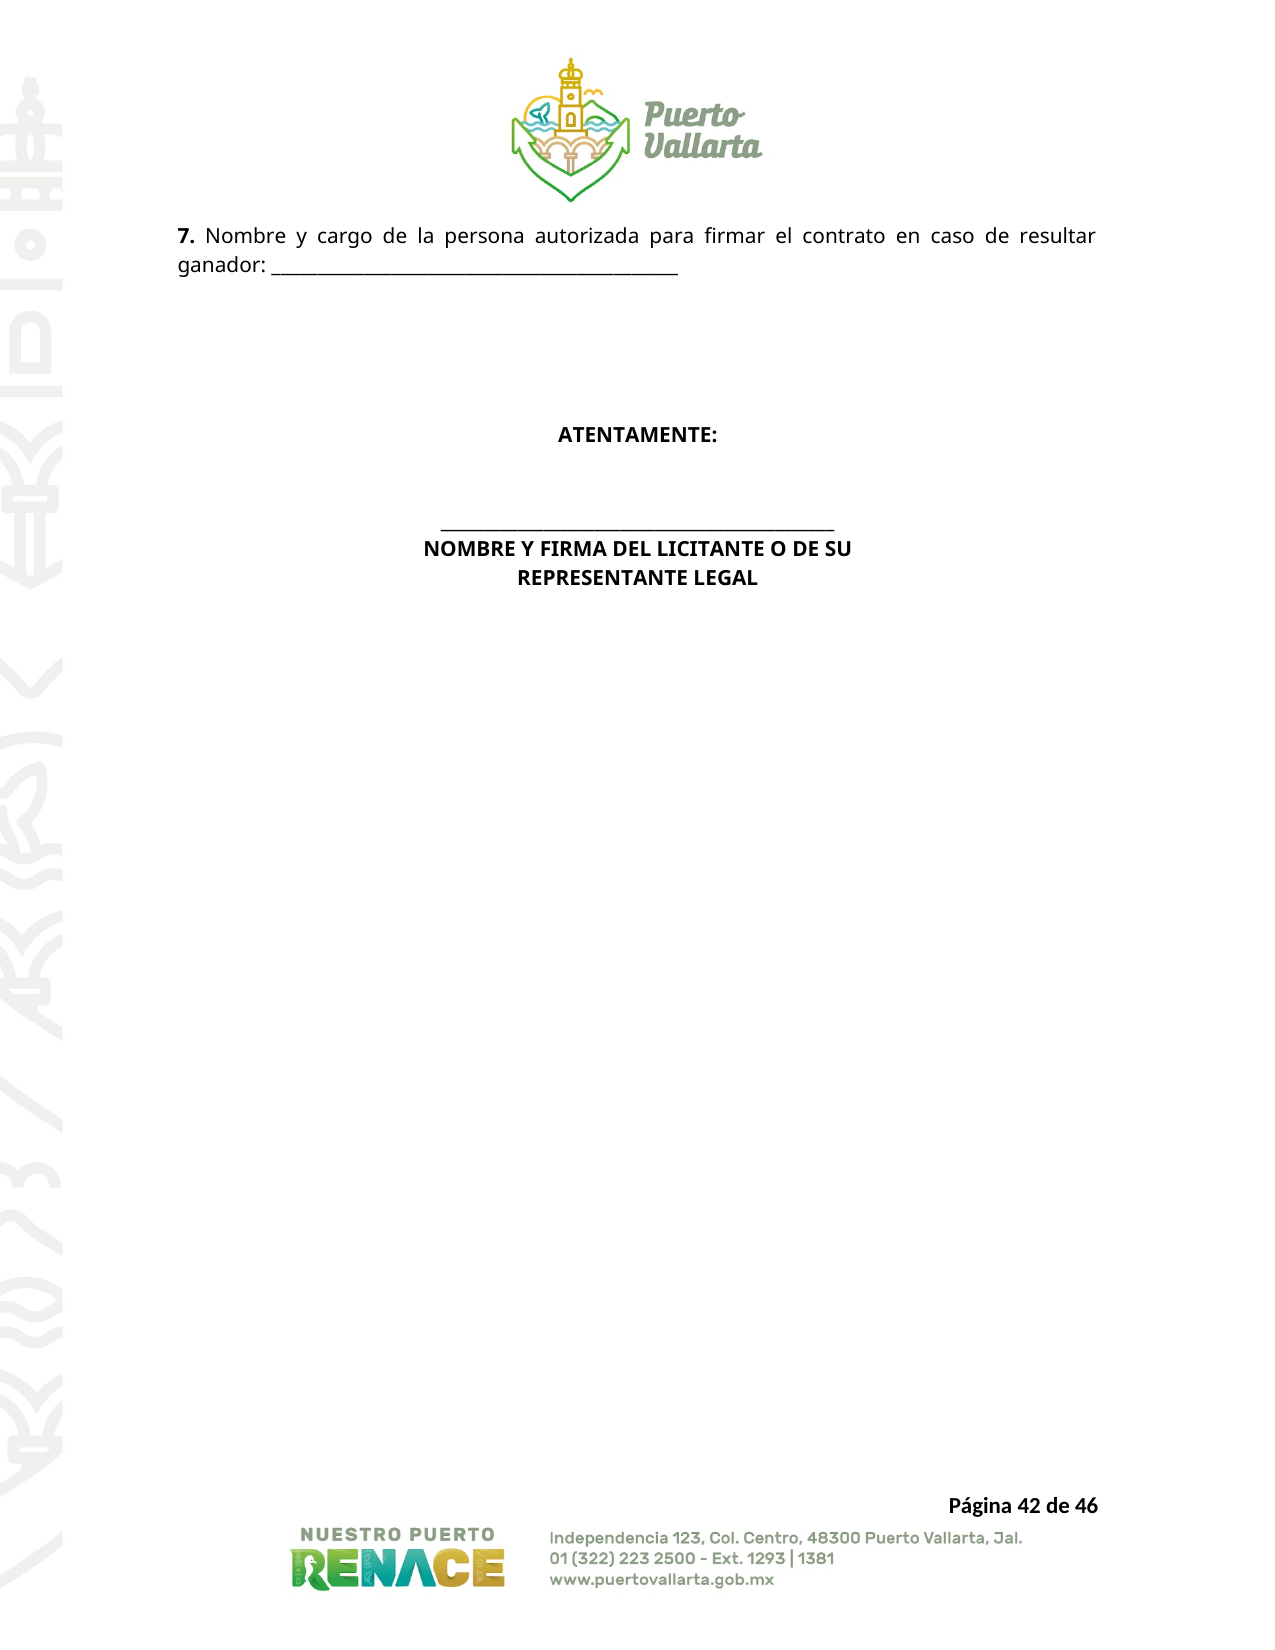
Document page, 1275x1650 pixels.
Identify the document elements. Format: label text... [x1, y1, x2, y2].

text ______________________________________________ [177, 506, 1098, 534]
text 7. Nombre y cargo de la persona autorizada para firmar el contrato en caso de resultar ganador: ____________________________________________ [177, 222, 1098, 278]
text ATENTAMENTE: [177, 421, 1098, 449]
text REPRESENTANTE LEGAL [177, 563, 1098, 591]
text NOMBRE Y FIRMA DEL LICITANTE O DE SU [177, 534, 1098, 563]
picture [0, 0, 1275, 1649]
